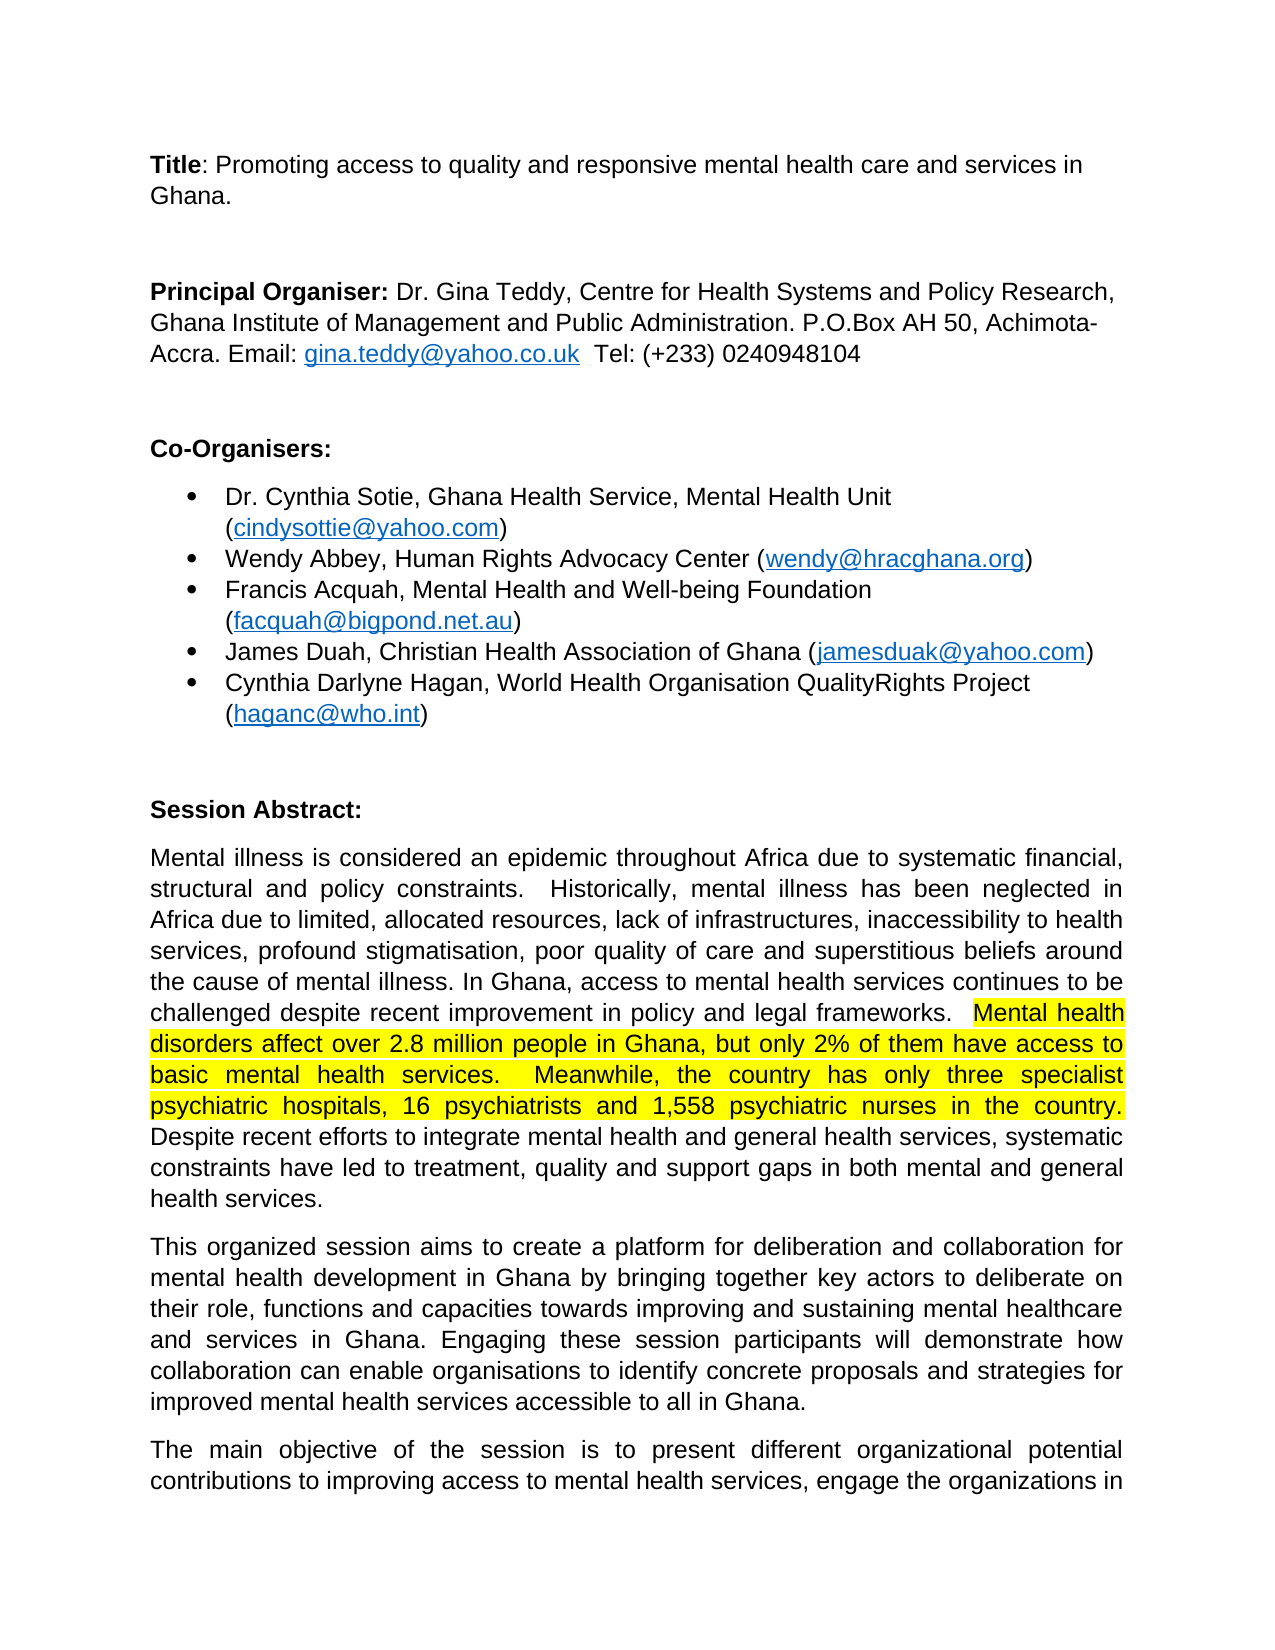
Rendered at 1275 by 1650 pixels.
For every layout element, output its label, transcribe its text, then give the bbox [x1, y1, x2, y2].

list Cynthia Darlyne Hagan, World Health Organisation QualityRights Project (haganc@who.int) [187, 668, 1125, 728]
text Mental illness is considered an epidemic throughout Africa due to systematic financial, structural and policy constraints. Historically, mental illness has been neglected in Africa due to limited, allocated resources, lack of infrastructures, inaccessibility to health services, profound stigmatisation, poor quality of care and superstitious beliefs around the cause of mental illness. In Ghana, access to mental health services continues to be challenged despite recent improvement in policy and legal frameworks. Mental health disorders affect over 2.8 million people in Ghana, but only 2% of them have access to basic mental health services. Meanwhile, the country has only three specialist psychiatric hospitals, 16 psychiatrists and 1,558 psychiatric nurses in the country. Despite recent efforts to integrate mental health and general health services, systematic constraints have led to treatment, quality and support gaps in both mental and general health services. [150, 843, 1125, 1029]
text Mental illness is considered an epidemic throughout Africa due to systematic financial, structural and policy constraints. Historically, mental illness has been neglected in Africa due to limited, allocated resources, lack of infrastructures, inaccessibility to health services, profound stigmatisation, poor quality of care and superstitious beliefs around the cause of mental illness. In Ghana, access to mental health services continues to be challenged despite recent improvement in policy and legal frameworks. Mental health disorders affect over 2.8 million people in Ghana, but only 2% of them have access to basic mental health services. Meanwhile, the country has only three specialist psychiatric hospitals, 16 psychiatrists and 1,558 psychiatric nurses in the country. Despite recent efforts to integrate mental health and general health services, systematic constraints have led to treatment, quality and support gaps in both mental and general health services. [150, 1120, 1125, 1213]
list James Duah, Christian Health Association of Ghana (jamesduak@yahoo.com) [187, 637, 1125, 666]
text Co-Organisers: [150, 434, 1125, 463]
list Wendy Abbey, Human Rights Advocacy Center (wendy@hracghana.org) [187, 544, 1125, 573]
list Dr. Cynthia Sotie, Ghana Health Service, Mental Health Unit (cindysottie@yahoo.com) [187, 482, 1125, 542]
text Title: Promoting access to quality and responsive mental health care and services in Ghana. [150, 150, 1125, 210]
text Session Abstract: [150, 795, 1125, 824]
text Principal Organiser: Dr. Gina Teddy, Centre for Health Systems and Policy Research, Ghana Institute of Management and Public Administration. P.O.Box AH 50, Achimota-Accra. Email: gina.teddy@yahoo.co.uk Tel: (+233) 0240948104 [150, 276, 1125, 367]
text This organized session aims to create a platform for deliberation and collaboration for mental health development in Ghana by bringing together key actors to deliberate on their role, functions and capacities towards improving and sustaining mental healthcare and services in Ghana. Engaging these session participants will demonstrate how collaboration can enable organisations to identify concrete proposals and strategies for improved mental health services accessible to all in Ghana. [150, 1232, 1125, 1416]
list Francis Acquah, Mental Health and Well-being Foundation (facquah@bigpond.net.au) [187, 575, 1125, 635]
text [150, 1435, 1125, 1494]
